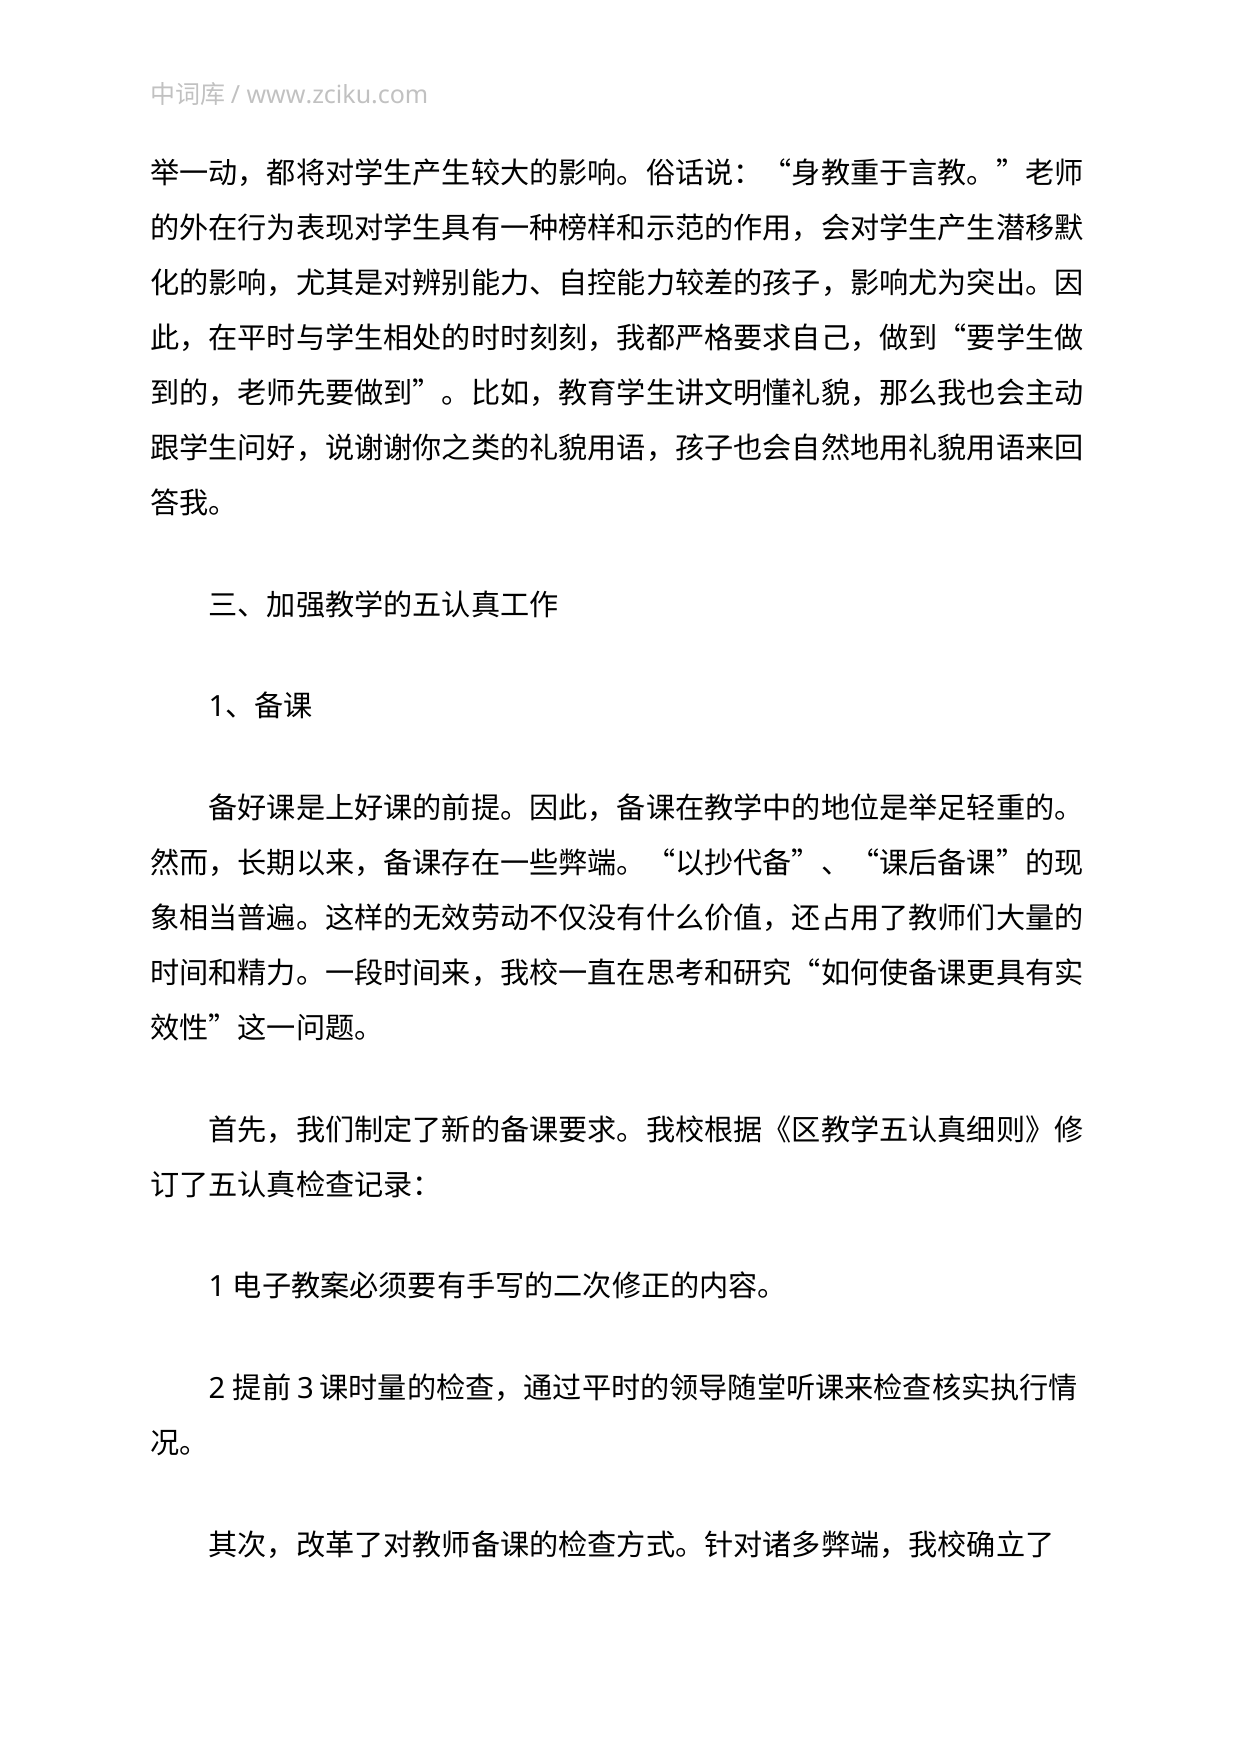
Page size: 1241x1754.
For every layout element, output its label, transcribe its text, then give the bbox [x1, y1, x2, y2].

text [150, 150, 1090, 522]
text 备好课是上好课的前提。因此，备课在教学中的地位是举足轻重的。然而，长期以来，备课存在一些弊端。“以抄代备”、“课后备课”的现象相当普遍。这样的无效劳动不仅没有什么价值，还占用了教师们大量的时间和精力。一段时间来，我校一直在思考和研究“如何使备课更具有实效性”这一问题。 [150, 785, 1090, 1047]
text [150, 1522, 1090, 1564]
text 1、备课 [150, 683, 1090, 725]
text 首先，我们制定了新的备课要求。我校根据《区教学五认真细则》修订了五认真检查记录： [150, 1106, 1090, 1203]
text 1 电子教案必须要有手写的二次修正的内容。 [150, 1263, 1090, 1305]
text 三、加强教学的五认真工作 [150, 581, 1090, 623]
text 2 提前3课时量的检查，通过平时的领导随堂听课来检查核实执行情况。 [150, 1365, 1090, 1462]
